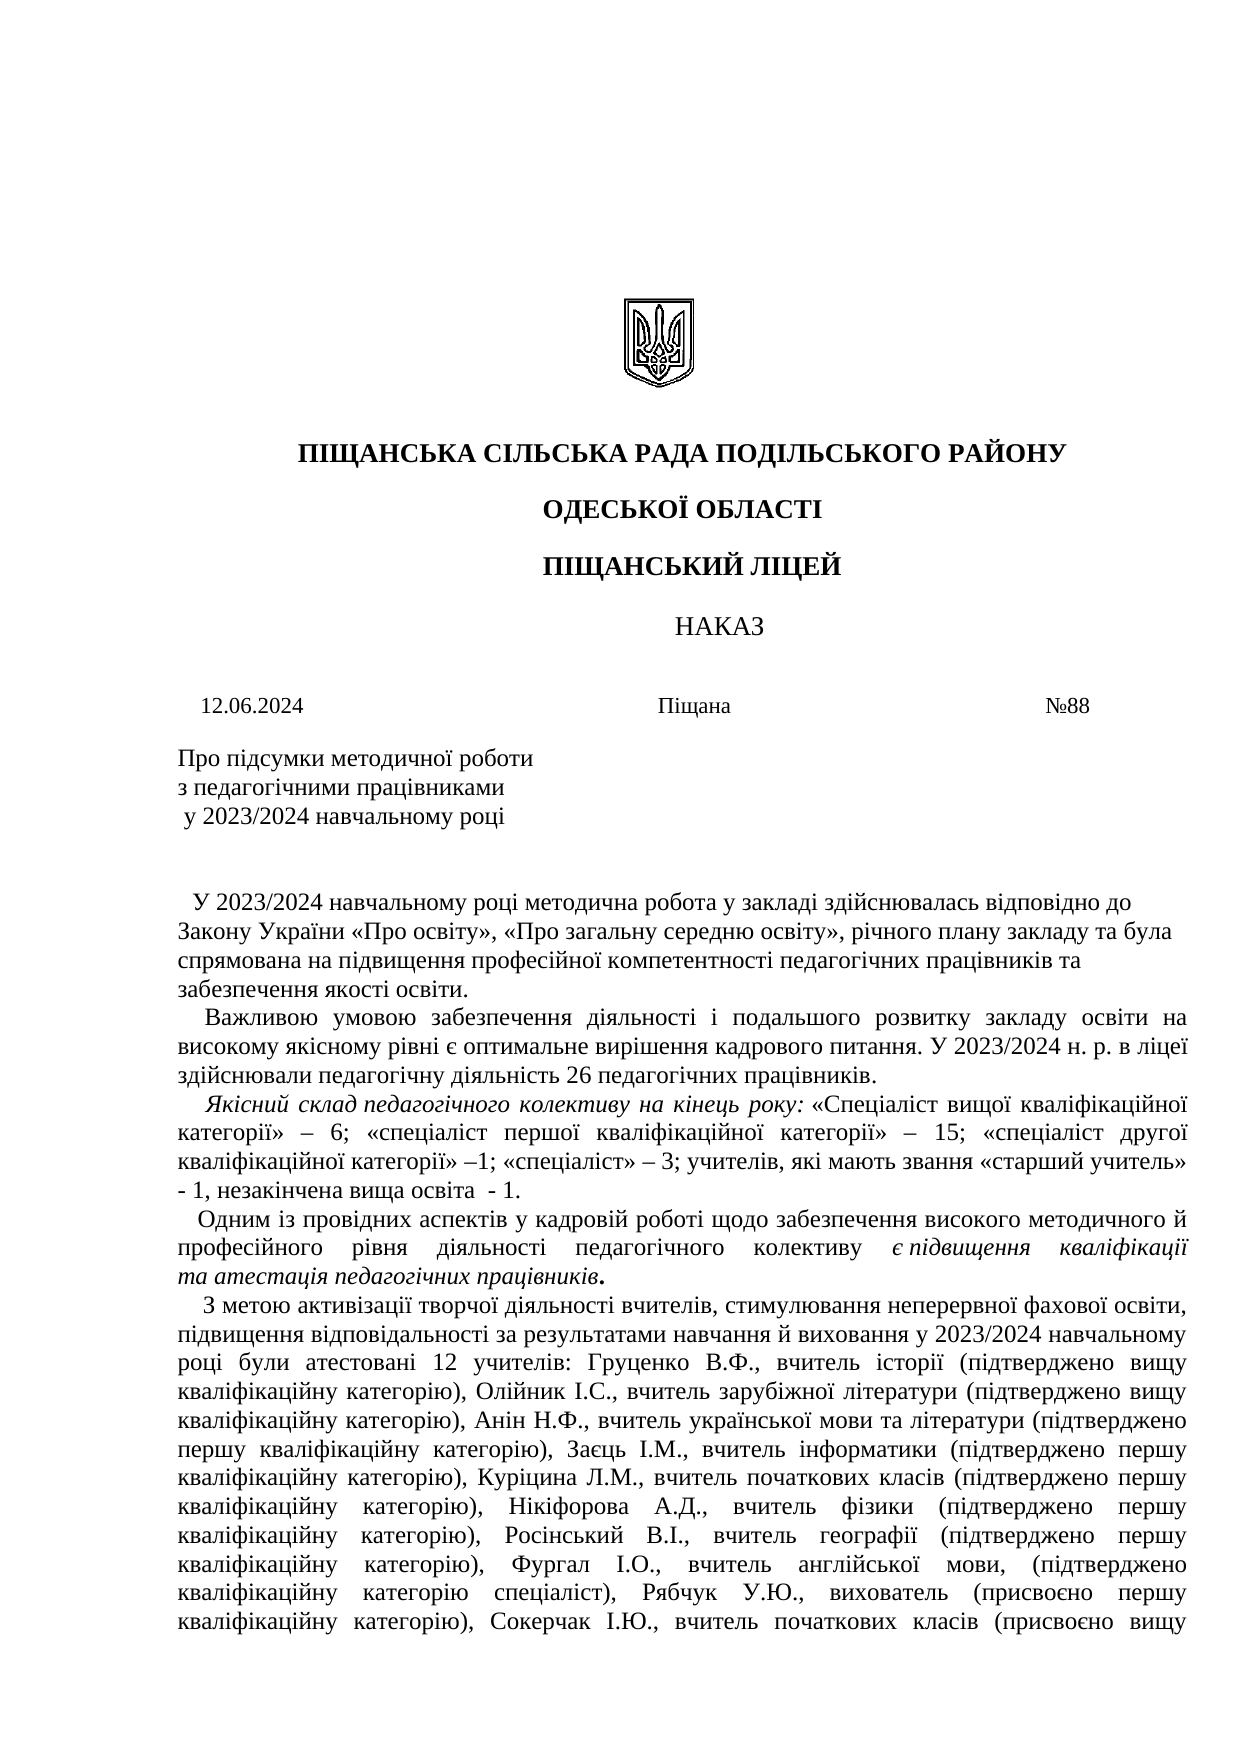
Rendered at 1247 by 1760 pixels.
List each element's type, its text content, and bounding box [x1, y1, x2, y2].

text НАКАЗ [177, 610, 1188, 641]
text з педагогічними працівниками [177, 772, 1188, 801]
text ПІЩАНСЬКА СІЛЬСЬКА РАДА ПОДІЛЬСЬКОГО РАЙОНУ [177, 437, 1188, 468]
text Якісний склад педагогічного колективу на кінець року: «Спеціаліст вищої кваліфікаційної категорії» – 6; «спеціаліст першої кваліфікаційної категорії» – 15; «спеціаліст другої кваліфікаційної категорії» –1; «спеціаліст» – 3; учителів, які мають звання «старший учитель» - 1, незакінчена вища освіта - 1. [177, 1089, 1188, 1204]
text ОДЕСЬКОЇ ОБЛАСТІ [177, 493, 1188, 524]
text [177, 1290, 1188, 1635]
text 12.06.2024 Піщана №88 [177, 692, 1188, 718]
text Піщанський ліцей [177, 550, 1188, 581]
text у 2023/2024 навчальному році [177, 801, 1188, 829]
text Одним із провідних аспектів у кадровій роботі щодо забезпечення високого методичного й професійного рівня діяльності педагогічного колективу є підвищення кваліфікації та атестація педагогічних працівників. [177, 1204, 1188, 1290]
picture [622, 296, 696, 390]
text Про підсумки методичної роботи [177, 743, 1188, 772]
text Важливою умовою забезпечення діяльності і подальшого розвитку закладу освіти на високому якісному рівні є оптимальне вирішення кадрового питання. У 2023/2024 н. р. в ліцеї здійснювали педагогічну діяльність 26 педагогічних працівників. [177, 1002, 1188, 1089]
text У 2023/2024 навчальному році методична робота у закладі здійснювалась відповідно до Закону України «Про освіту», «Про загальну середню освіту», річного плану закладу та була спрямована на підвищення професійної компетентності педагогічних працівників та забезпечення якості освіти. [177, 887, 1188, 1002]
